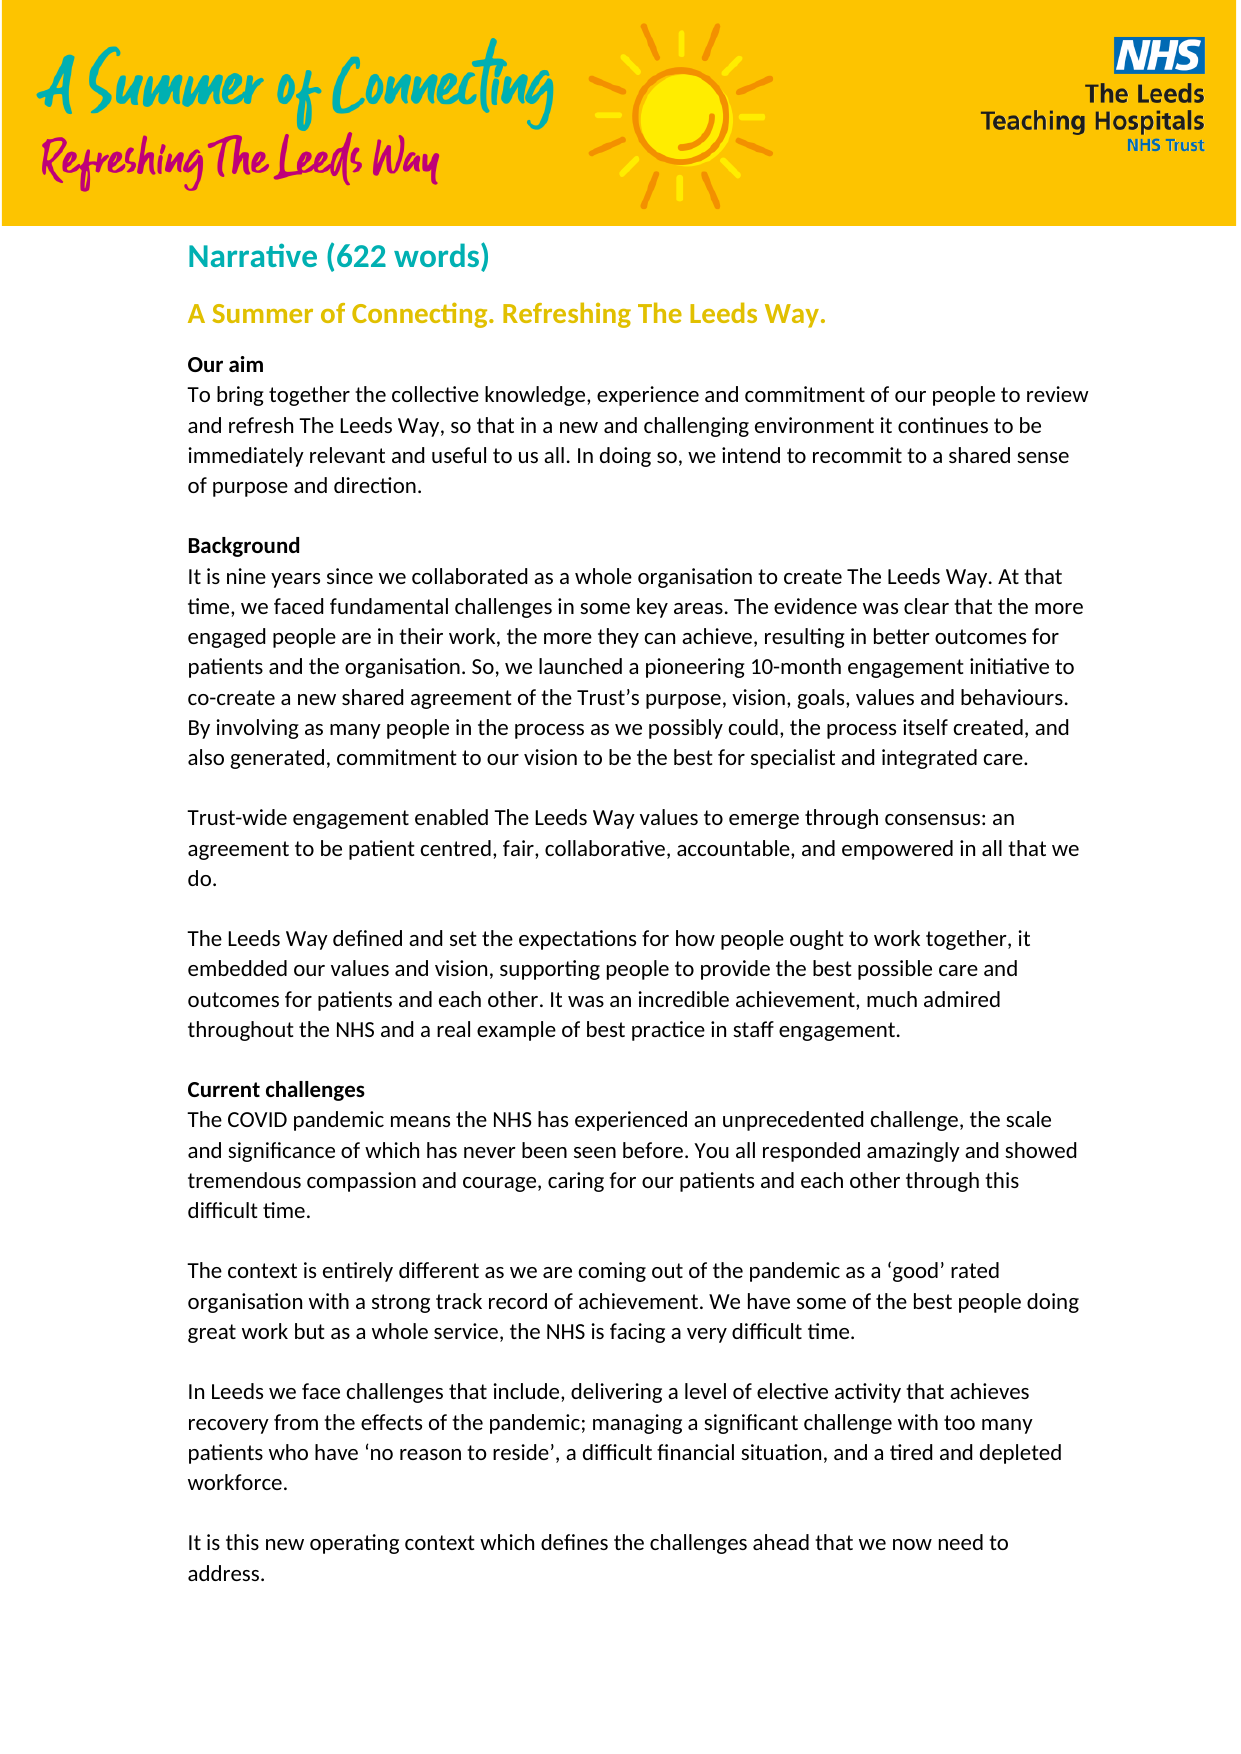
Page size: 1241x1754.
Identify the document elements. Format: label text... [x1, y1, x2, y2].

text The context is entirely different as we are coming out of the pandemic as a ‘good’ rated organisation with a strong track record of achievement. We have some of the best people doing great work but as a whole service, the NHS is facing a very difficult time. [187, 1257, 1090, 1345]
text Trust-wide engagement enabled The Leeds Way values to emerge through consensus: an agreement to be patient centred, fair, collaborative, accountable, and empowered in all that we do. [187, 803, 1090, 892]
text In Leeds we face challenges that include, delivering a level of elective activity that achieves recovery from the effects of the pandemic; managing a significant challenge with too many patients who have ‘no reason to reside’, a difficult financial situation, and a tired and depleted workforce. [187, 1377, 1090, 1496]
text A Summer of Connecting. Refreshing The Leeds Way. [187, 295, 1090, 331]
text The COVID pandemic means the NHS has experienced an unprecedented challenge, the scale and significance of which has never been seen before. You all responded amazingly and showed tremendous compassion and courage, caring for our patients and each other through this difficult time. [187, 1106, 1090, 1224]
text To bring together the collective knowledge, experience and commitment of our people to review and refresh The Leeds Way, so that in a new and challenging environment it continues to be immediately relevant and useful to us all. In doing so, we intend to recommit to a shared sense of purpose and direction. [187, 381, 1090, 499]
text By involving as many people in the process as we possibly could, the process itself created, and also generated, commitment to our vision to be the best for specialist and integrated care. [187, 713, 1090, 771]
text Background [187, 532, 1090, 560]
text It is this new operating context which defines the challenges ahead that we now need to address. [187, 1528, 1090, 1587]
text Narrative (622 words) [187, 225, 1090, 275]
picture [0, 0, 1236, 225]
text Current challenges [187, 1075, 1090, 1103]
text The Leeds Way defined and set the expectations for how people ought to work together, it embedded our values and vision, supporting people to provide the best possible care and outcomes for patients and each other. It was an incredible achievement, much admired throughout the NHS and a real example of best practice in staff engagement. [187, 924, 1090, 1043]
text It is nine years since we collaborated as a whole organisation to create The Leeds Way. At that time, we faced fundamental challenges in some key areas. The evidence was clear that the more engaged people are in their work, the more they can achieve, resulting in better outcomes for patients and the organisation. So, we launched a pioneering 10-month engagement initiative to co-create a new shared agreement of the Trust’s purpose, vision, goals, values and behaviours. [187, 562, 1090, 711]
text Our aim [187, 350, 1090, 378]
